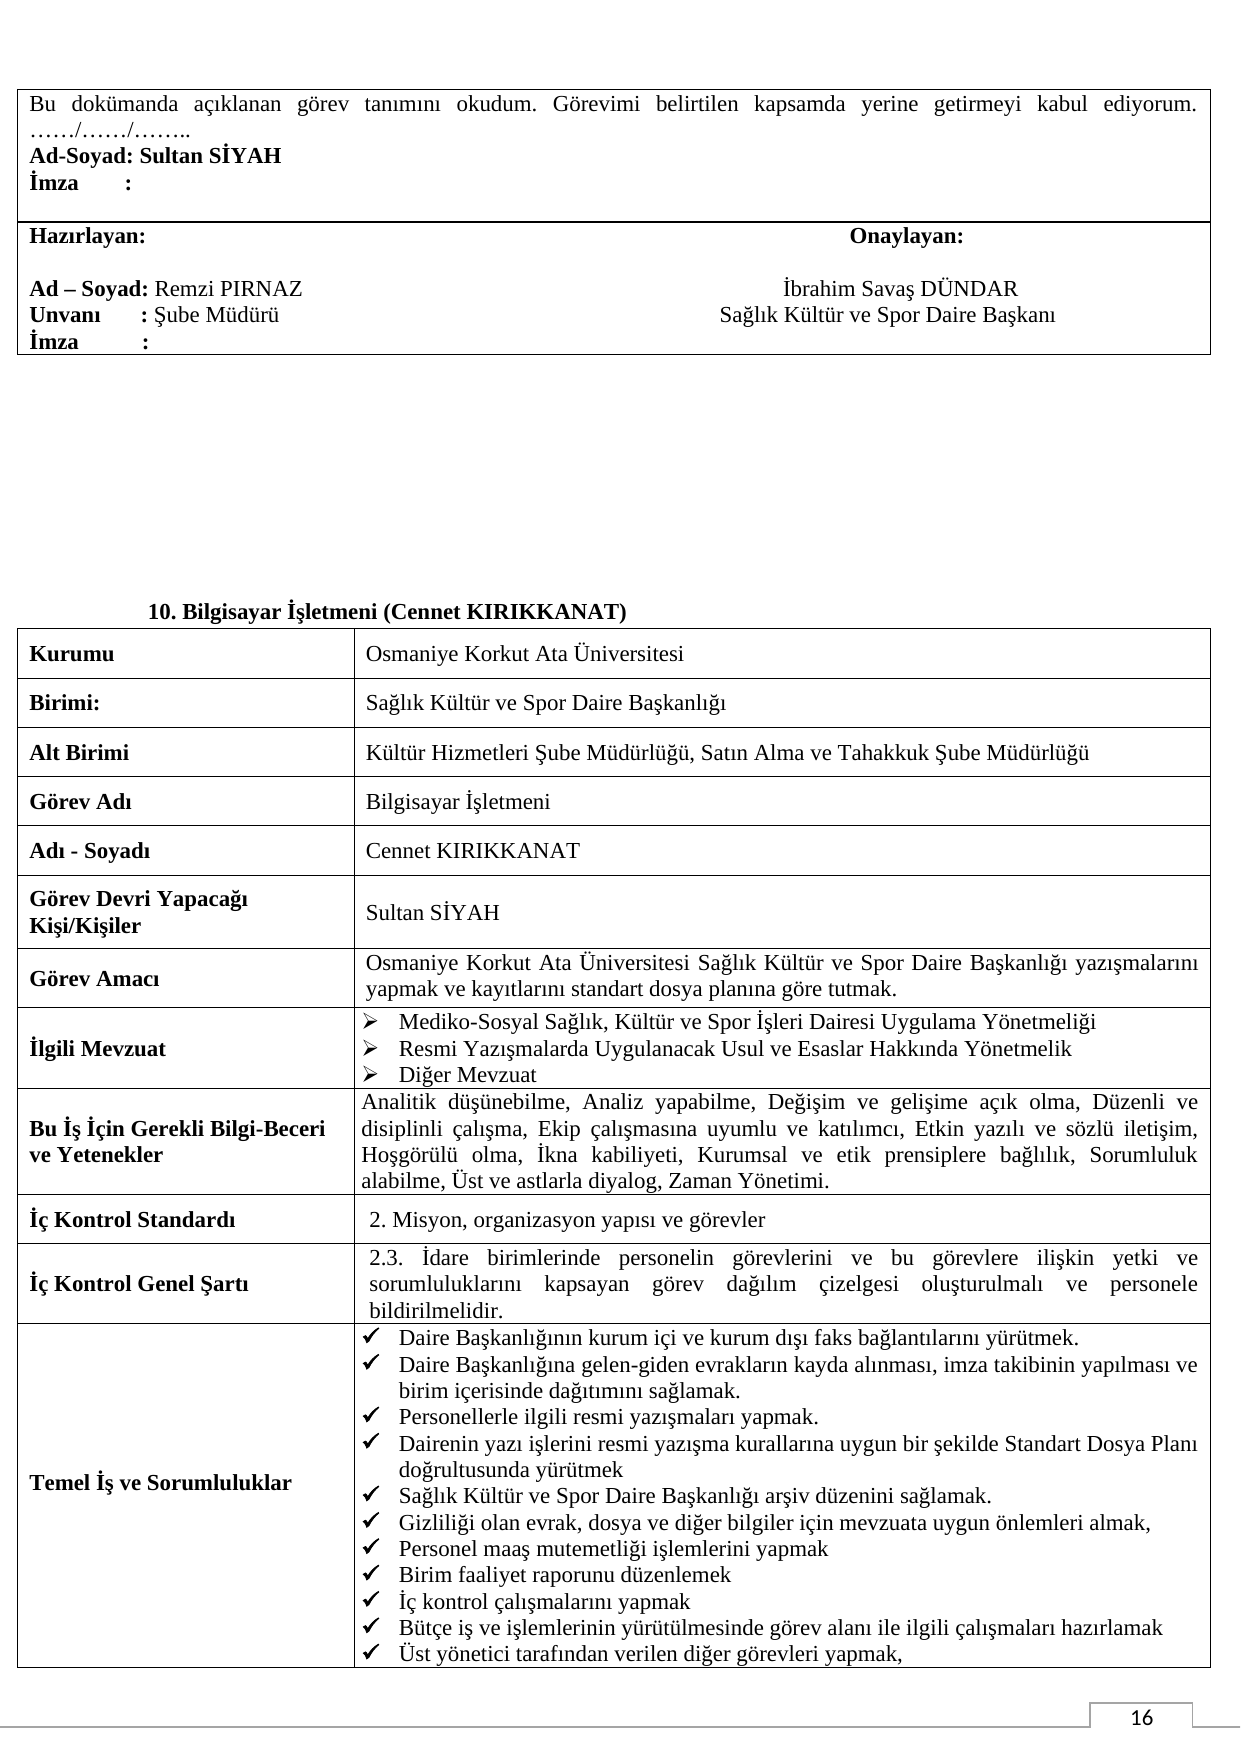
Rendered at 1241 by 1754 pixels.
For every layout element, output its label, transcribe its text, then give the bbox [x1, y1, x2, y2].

table_cell İlgili Mevzuat [18, 1008, 354, 1087]
table_cell Görev Devri Yapacağı Kişi/Kişiler [18, 876, 354, 948]
table_cell Bilgisayar İşletmeni [355, 777, 1210, 825]
table_cell İç Kontrol Standardı [18, 1195, 354, 1243]
table_cell Kültür Hizmetleri Şube Müdürlüğü, Satın Alma ve Tahakkuk Şube Müdürlüğü [355, 728, 1210, 776]
table_cell Bu dokümanda açıklanan görev tanımını okudum. Görevimi belirtilen kapsamda yerine getirmeyi kabul ediyorum. ……/……/…….. Ad-Soyad: Sultan SİYAH İmza : [18, 90, 1210, 221]
subtitle 10. Bilgisayar İşletmeni (Cennet KIRIKKANAT) [148, 598, 1122, 624]
table_cell Daire Başkanlığının kurum içi ve kurum dışı faks bağlantılarını yürütmek. Daire Başkanlığına gelen-giden evrakların kayda alınması, imza takibinin yapılması ve birim içerisinde dağıtımını sağlamak. Personellerle ilgili resmi yazışmaları yapmak. Dairenin yazı işlerini resmi yazışma kurallarına uygun bir şekilde Standart Dosya Planı doğrultusunda yürütmek Sağlık Kültür ve Spor Daire Başkanlığı arşiv düzenini sağlamak. Gizliliği olan evrak, dosya ve diğer bilgiler için mevzuata uygun önlemleri almak, Personel maaş mutemetliği işlemlerini yapmak Birim faaliyet raporunu düzenlemek İç kontrol çalışmalarını yapmak Bütçe iş ve işlemlerinin yürütülmesinde görev alanı ile ilgili çalışmaları hazırlamak Üst yönetici tarafından verilen diğer görevleri yapmak, [355, 1324, 1210, 1667]
table_cell Hazırlayan: Onaylayan: Ad – Soyad: Remzi PIRNAZ İbrahim Savaş DÜNDAR Unvanı : Şube Müdürü Sağlık Kültür ve Spor Daire Başkanı İmza : [18, 223, 1210, 354]
table_header Osmaniye Korkut Ata Üniversitesi [355, 629, 1210, 677]
table_cell Sultan SİYAH [355, 876, 1210, 948]
table_cell Mediko-Sosyal Sağlık, Kültür ve Spor İşleri Dairesi Uygulama Yönetmeliği Resmi Yazışmalarda Uygulanacak Usul ve Esaslar Hakkında Yönetmelik Diğer Mevzuat [355, 1008, 1210, 1087]
table_cell Görev Adı [18, 777, 354, 825]
table_header Kurumu [18, 629, 354, 677]
table_cell Adı - Soyadı [18, 826, 354, 874]
table_cell Alt Birimi [18, 728, 354, 776]
table_cell Cennet KIRIKKANAT [355, 826, 1210, 874]
table_cell Görev Amacı [18, 949, 354, 1007]
table_cell Analitik düşünebilme, Analiz yapabilme, Değişim ve gelişime açık olma, Düzenli ve disiplinli çalışma, Ekip çalışmasına uyumlu ve katılımcı, Etkin yazılı ve sözlü iletişim, Hoşgörülü olma, İkna kabiliyeti, Kurumsal ve etik prensiplere bağlılık, Sorumluluk alabilme, Üst ve astlarla diyalog, Zaman Yönetimi. [355, 1089, 1210, 1194]
table_cell 2. Misyon, organizasyon yapısı ve görevler [355, 1195, 1210, 1243]
table_cell İç Kontrol Genel Şartı [18, 1244, 354, 1323]
table_cell Temel İş ve Sorumluluklar [18, 1324, 354, 1667]
table_cell 2.3. İdare birimlerinde personelin görevlerini ve bu görevlere ilişkin yetki ve sorumluluklarını kapsayan görev dağılım çizelgesi oluşturulmalı ve personele bildirilmelidir. [355, 1244, 1210, 1323]
table_cell Birimi: [18, 679, 354, 727]
table_cell Bu İş İçin Gerekli Bilgi-Beceri ve Yetenekler [18, 1089, 354, 1194]
table_cell Sağlık Kültür ve Spor Daire Başkanlığı [355, 679, 1210, 727]
table_cell Osmaniye Korkut Ata Üniversitesi Sağlık Kültür ve Spor Daire Başkanlığı yazışmalarını yapmak ve kayıtlarını standart dosya planına göre tutmak. [355, 949, 1210, 1007]
